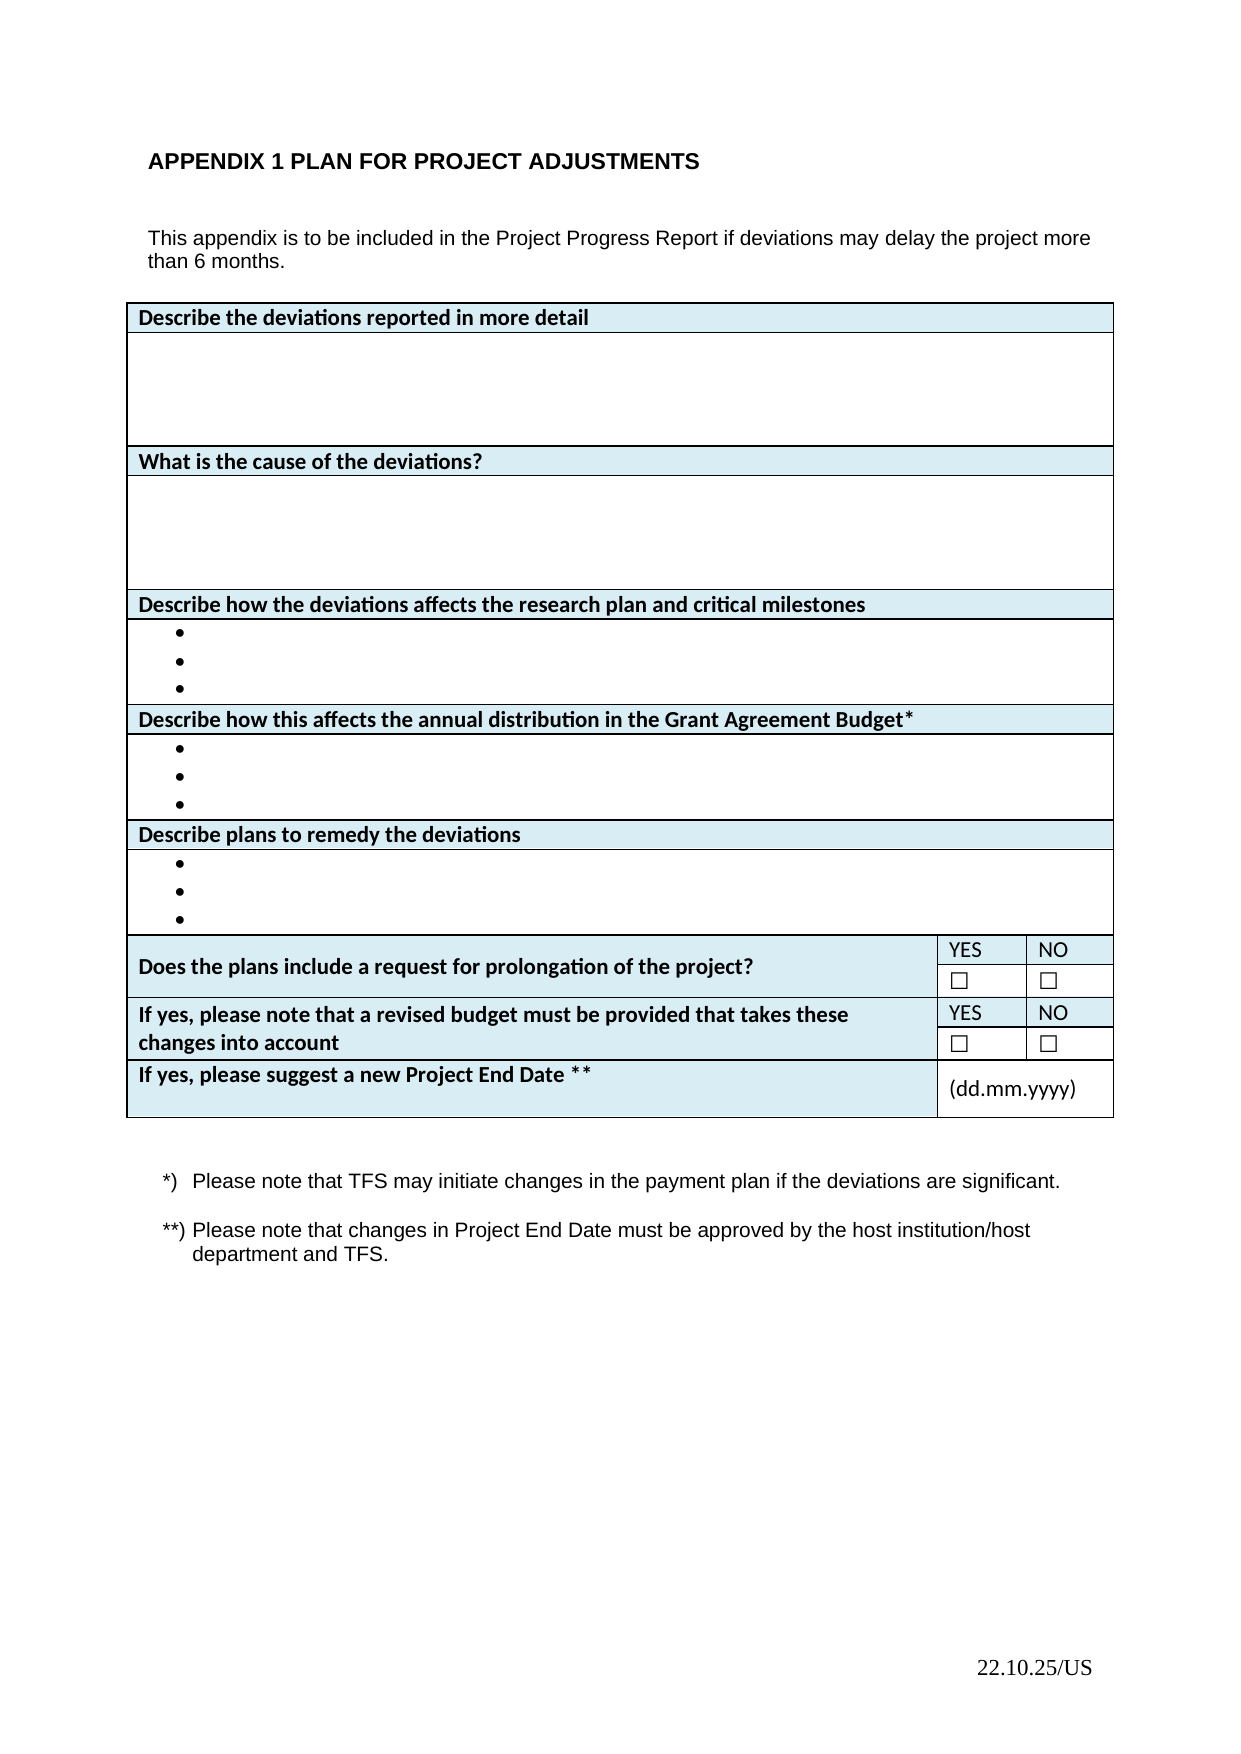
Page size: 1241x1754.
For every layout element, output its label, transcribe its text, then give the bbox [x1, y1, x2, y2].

table_header Describe the deviations reported in more detail [128, 304, 1113, 332]
table_cell (dd.mm.yyyy) [938, 1061, 1113, 1116]
table_cell Describe how the deviations affects the research plan and critical milestones [128, 590, 1113, 618]
table_cell YES [938, 998, 1026, 1026]
table_cell What is the cause of the deviations? [128, 447, 1113, 475]
table_cell If yes, please suggest a new Project End Date ** [128, 1061, 937, 1116]
table_cell Describe how this affects the annual distribution in the Grant Agreement Budget* [128, 705, 1113, 733]
text **) Please note that changes in Project End Date must be approved by the host institution/host department and TFS. [162, 1218, 1093, 1266]
table_cell [128, 333, 1113, 445]
table_cell [128, 620, 1113, 704]
table_cell YES [938, 936, 1026, 964]
text APPENDIX 1 PLAN FOR PROJECT ADJUSTMENTS [148, 148, 1093, 174]
table_cell NO [1027, 998, 1113, 1026]
table_cell [128, 735, 1113, 819]
table_cell [128, 850, 1113, 934]
text This appendix is to be included in the Project Progress Report if deviations may delay the project more than 6 months. [148, 225, 1093, 302]
table_cell Describe plans to remedy the deviations [128, 821, 1113, 848]
table_cell If yes, please note that a revised budget must be provided that takes these changes into account [128, 998, 937, 1059]
table_cell [128, 476, 1113, 588]
table_cell NO [1027, 936, 1113, 964]
text *) Please note that TFS may initiate changes in the payment plan if the deviations are significant. [162, 1169, 1093, 1193]
table_cell Does the plans include a request for prolongation of the project? [128, 936, 937, 996]
